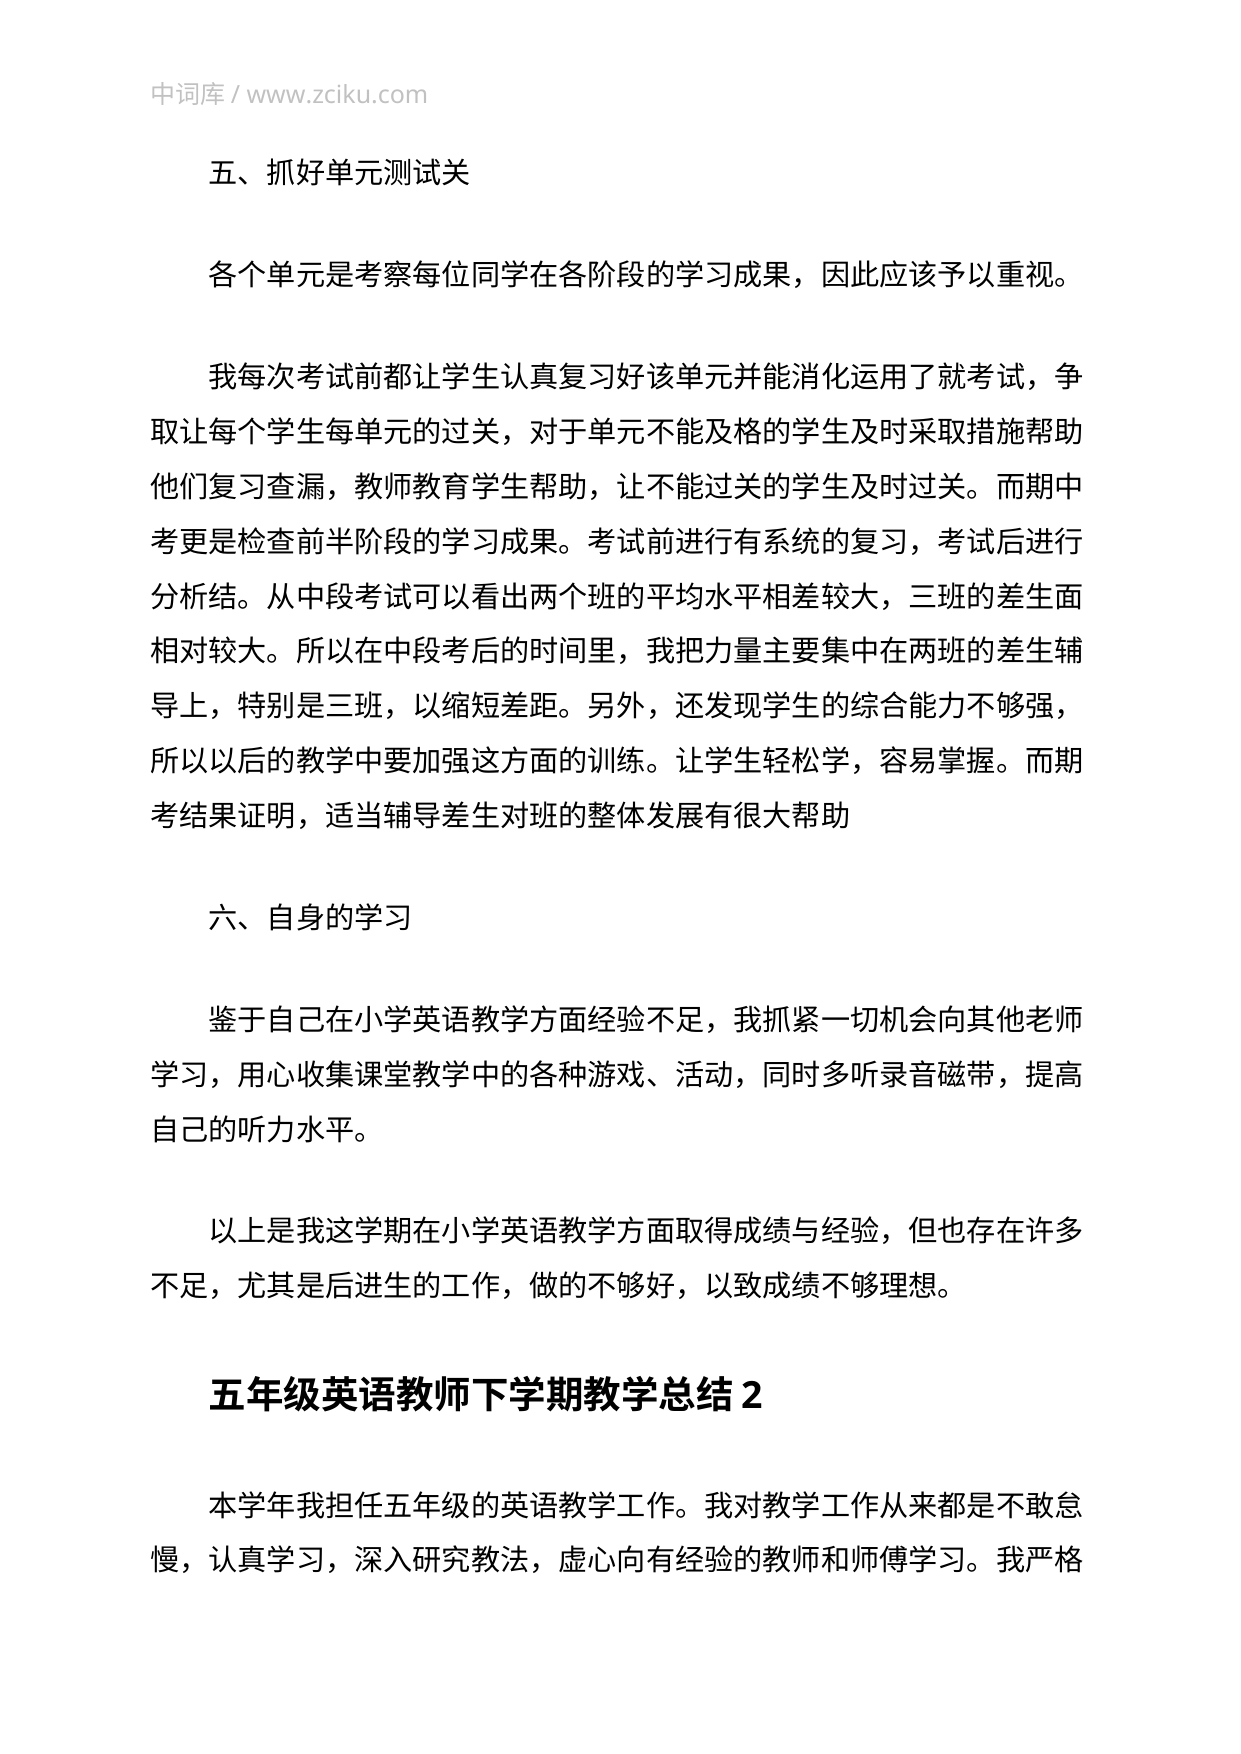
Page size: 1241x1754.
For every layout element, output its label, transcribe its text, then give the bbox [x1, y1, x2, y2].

text 鉴于自己在小学英语教学方面经验不足，我抓紧一切机会向其他老师学习，用心收集课堂教学中的各种游戏、活动，同时多听录音磁带，提高自己的听力水平。 [150, 996, 1090, 1148]
text 各个单元是考察每位同学在各阶段的学习成果，因此应该予以重视。 [150, 252, 1090, 294]
text 我每次考试前都让学生认真复习好该单元并能消化运用了就考试，争取让每个学生每单元的过关，对于单元不能及格的学生及时采取措施帮助他们复习查漏，教师教育学生帮助，让不能过关的学生及时过关。而期中考更是检查前半阶段的学习成果。考试前进行有系统的复习，考试后进行分析结。从中段考试可以看出两个班的平均水平相差较大，三班的差生面相对较大。所以在中段考后的时间里，我把力量主要集中在两班的差生辅导上，特别是三班，以缩短差距。另外，还发现学生的综合能力不够强，所以以后的教学中要加强这方面的训练。让学生轻松学，容易掌握。而期考结果证明，适当辅导差生对班的整体发展有很大帮助 [150, 353, 1090, 835]
text 五、抓好单元测试关 [150, 150, 1090, 192]
text 以上是我这学期在小学英语教学方面取得成绩与经验，但也存在许多不足，尤其是后进生的工作，做的不够好，以致成绩不够理想。 [150, 1208, 1090, 1305]
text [150, 1482, 1090, 1579]
text 五年级英语教师下学期教学总结2 [150, 1364, 1090, 1419]
text 六、自身的学习 [150, 894, 1090, 937]
